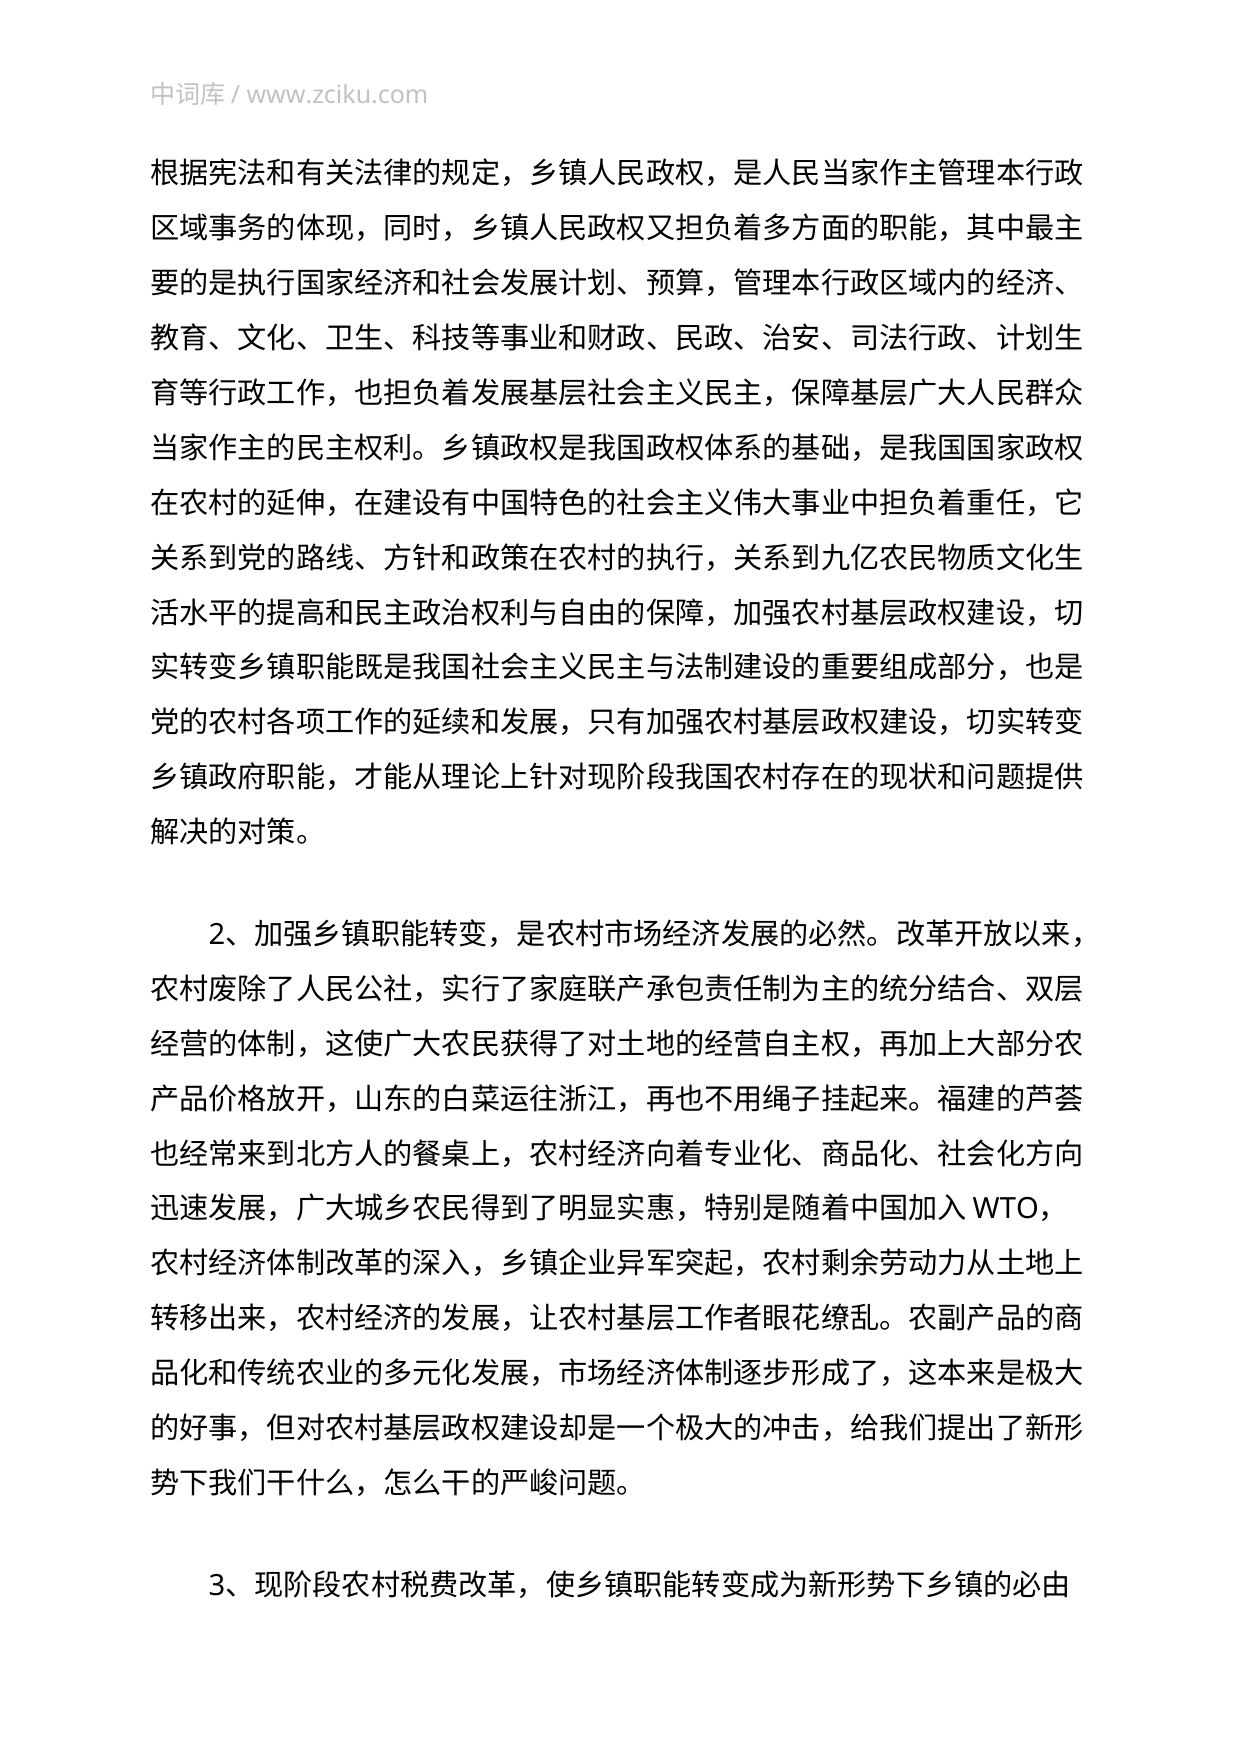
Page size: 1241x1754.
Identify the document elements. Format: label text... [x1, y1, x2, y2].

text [150, 150, 1090, 851]
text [150, 1561, 1090, 1604]
text 2、加强乡镇职能转变，是农村市场经济发展的必然。改革开放以来，农村废除了人民公社，实行了家庭联产承包责任制为主的统分结合、双层经营的体制，这使广大农民获得了对土地的经营自主权，再加上大部分农产品价格放开，山东的白菜运往浙江，再也不用绳子挂起来。福建的芦荟也经常来到北方人的餐桌上，农村经济向着专业化、商品化、社会化方向迅速发展，广大城乡农民得到了明显实惠，特别是随着中国加入WTO，农村经济体制改革的深入，乡镇企业异军突起，农村剩余劳动力从土地上转移出来，农村经济的发展，让农村基层工作者眼花缭乱。农副产品的商品化和传统农业的多元化发展，市场经济体制逐步形成了，这本来是极大的好事，但对农村基层政权建设却是一个极大的冲击，给我们提出了新形势下我们干什么，怎么干的严峻问题。 [150, 911, 1090, 1502]
